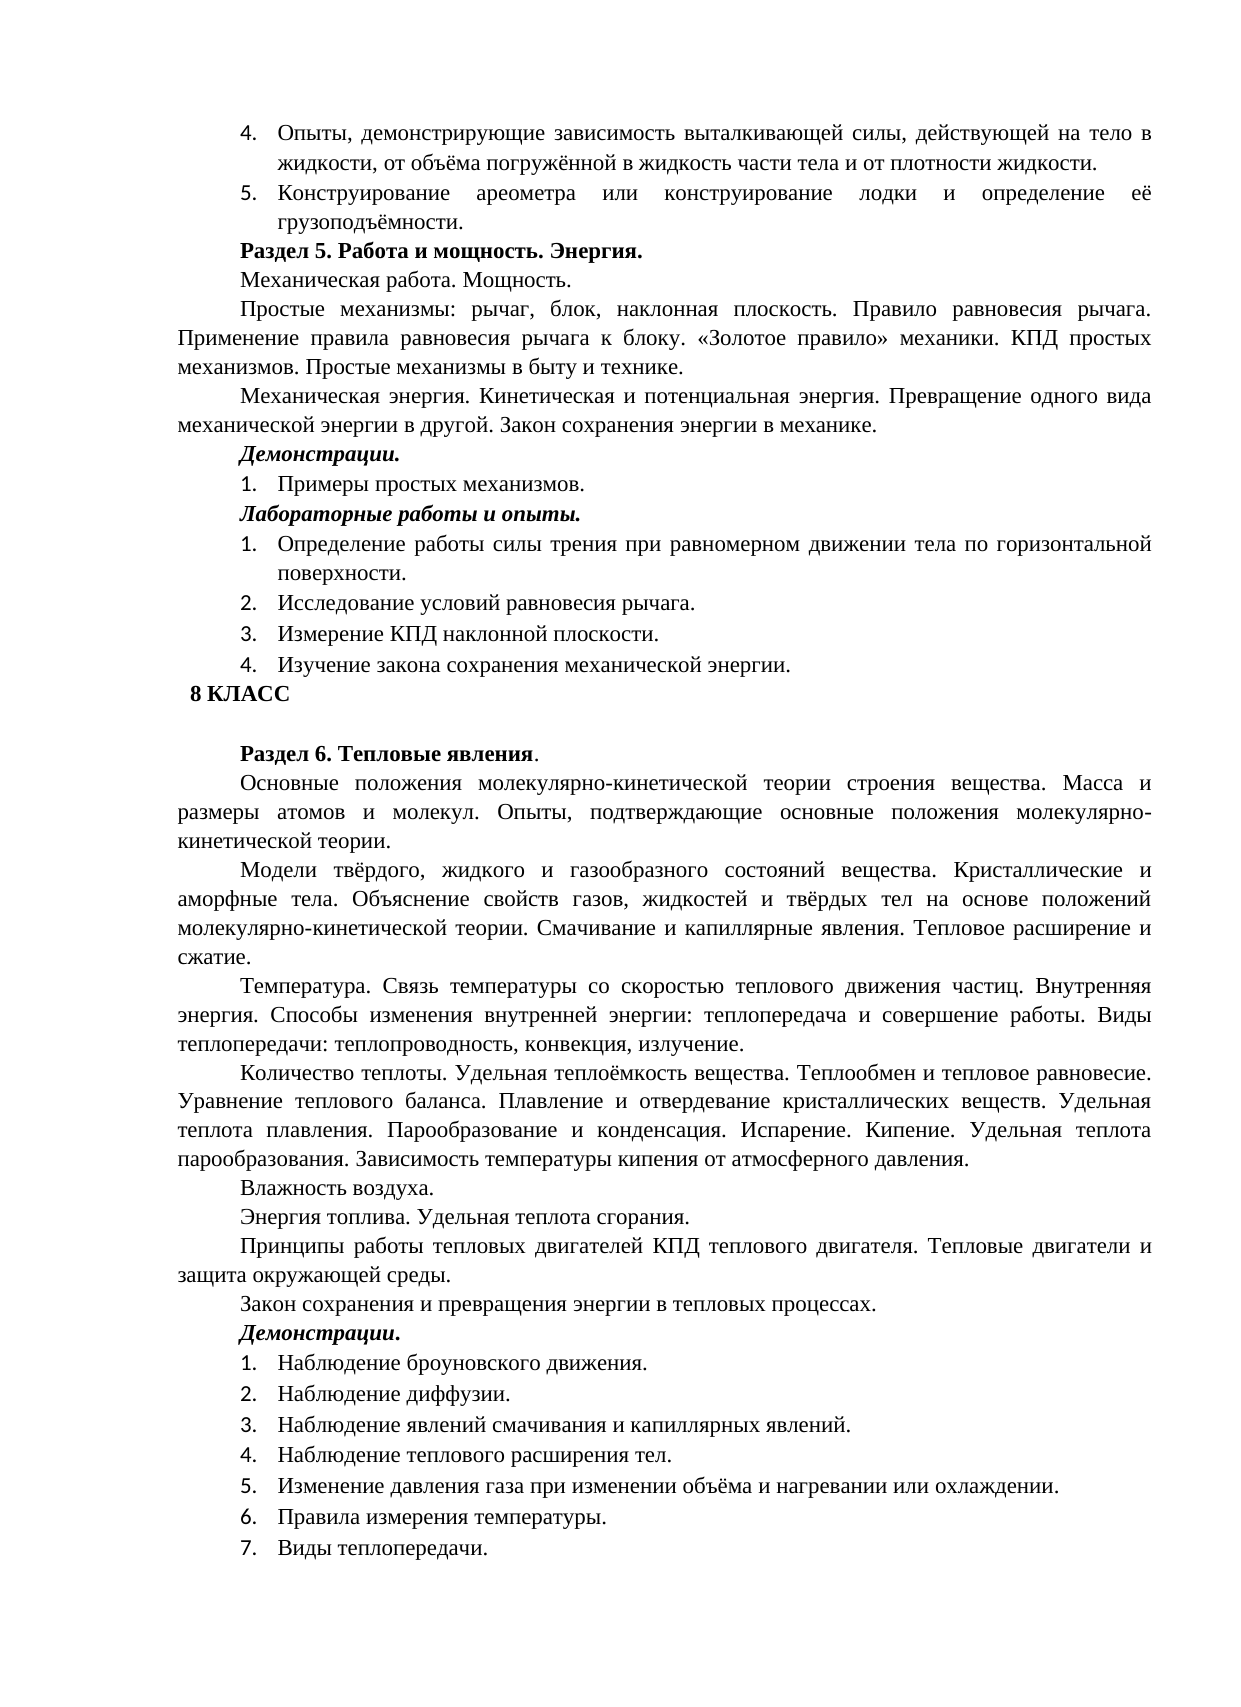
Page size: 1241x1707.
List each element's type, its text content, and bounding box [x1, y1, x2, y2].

text Лабораторные работы и опыты. [177, 500, 1152, 526]
text Энергия топлива. Удельная теплота сгорания. [177, 1203, 1152, 1230]
list Наблюдение теплового расширения тел. [240, 1440, 1152, 1468]
list Опыты, демонстрирующие зависимость выталкивающей силы, действующей на тело в жидкости, от объёма погружённой в жидкость части тела и от плотности жидкости. [240, 118, 1152, 175]
text Раздел 5. Работа и мощность. Энергия. [177, 237, 1152, 264]
list Наблюдение диффузии. [240, 1379, 1152, 1407]
text Влажность воздуха. [177, 1174, 1152, 1201]
text Механическая энергия. Кинетическая и потенциальная энергия. Превращение одного вида механической энергии в другой. Закон сохранения энергии в механике. [177, 382, 1152, 437]
text Демонстрации. [177, 440, 1152, 466]
text Демонстрации. [177, 1319, 1152, 1346]
text Количество теплоты. Удельная теплоёмкость вещества. Теплообмен и тепловое равновесие. Уравнение теплового баланса. Плавление и отвердевание кристаллических веществ. Удельная теплота плавления. Парообразование и конденсация. Испарение. Кипение. Удельная теплота парообразования. Зависимость температуры кипения от атмосферного давления. [177, 1059, 1152, 1172]
list Конструирование ареометра или конструирование лодки и определение её грузоподъёмности. [240, 178, 1152, 235]
text Механическая работа. Мощность. [177, 266, 1152, 293]
text Температура. Связь температуры со скоростью теплового движения частиц. Внутренняя энергия. Способы изменения внутренней энергии: теплопередача и совершение работы. Виды теплопередачи: теплопроводность, конвекция, излучение. [177, 972, 1152, 1056]
list Исследование условий равновесия рычага. [240, 588, 1152, 616]
text Модели твёрдого, жидкого и газообразного состояний вещества. Кристаллические и аморфные тела. Объяснение свойств газов, жидкостей и твёрдых тел на основе положений молекулярно-­кинетической теории. Смачивание и капиллярные явления. Тепловое расширение и сжатие. [177, 856, 1152, 969]
text Простые механизмы: рычаг, блок, наклонная плоскость. Правило равновесия рычага. Применение правила равновесия рычага к блоку. «Золотое правило» механики. КПД простых механизмов. Простые механизмы в быту и технике. [177, 295, 1152, 379]
text Закон сохранения и превращения энергии в тепловых процессах. [177, 1290, 1152, 1317]
list Изменение давления газа при изменении объёма и нагревании или охлаждении. [240, 1471, 1152, 1499]
list Наблюдение явлений смачивания и капиллярных явлений. [240, 1410, 1152, 1438]
text Основные положения молекулярно-­кинетической теории строения вещества. Масса и размеры атомов и молекул. Опыты, подтверждающие основные положения молекулярно­кинетической теории. [177, 769, 1152, 853]
list Примеры простых механизмов. [240, 469, 1152, 497]
list Определение работы силы трения при равномерном движении тела по горизонтальной поверхности. [240, 529, 1152, 586]
list Виды теплопередачи. [240, 1533, 1152, 1561]
list Наблюдение броуновского движения. [240, 1348, 1152, 1376]
list Измерение КПД наклонной плоскости. [240, 619, 1152, 647]
text 8 КЛАСС [190, 680, 1152, 707]
text Раздел 6. Тепловые явления. [177, 740, 1152, 766]
list Правила измерения температуры. [240, 1502, 1152, 1530]
text Принципы работы тепловых двигателей КПД теплового двигателя. Тепловые двигатели и защита окружающей среды. [177, 1232, 1152, 1288]
list Изучение закона сохранения механической энергии. [240, 650, 1152, 678]
